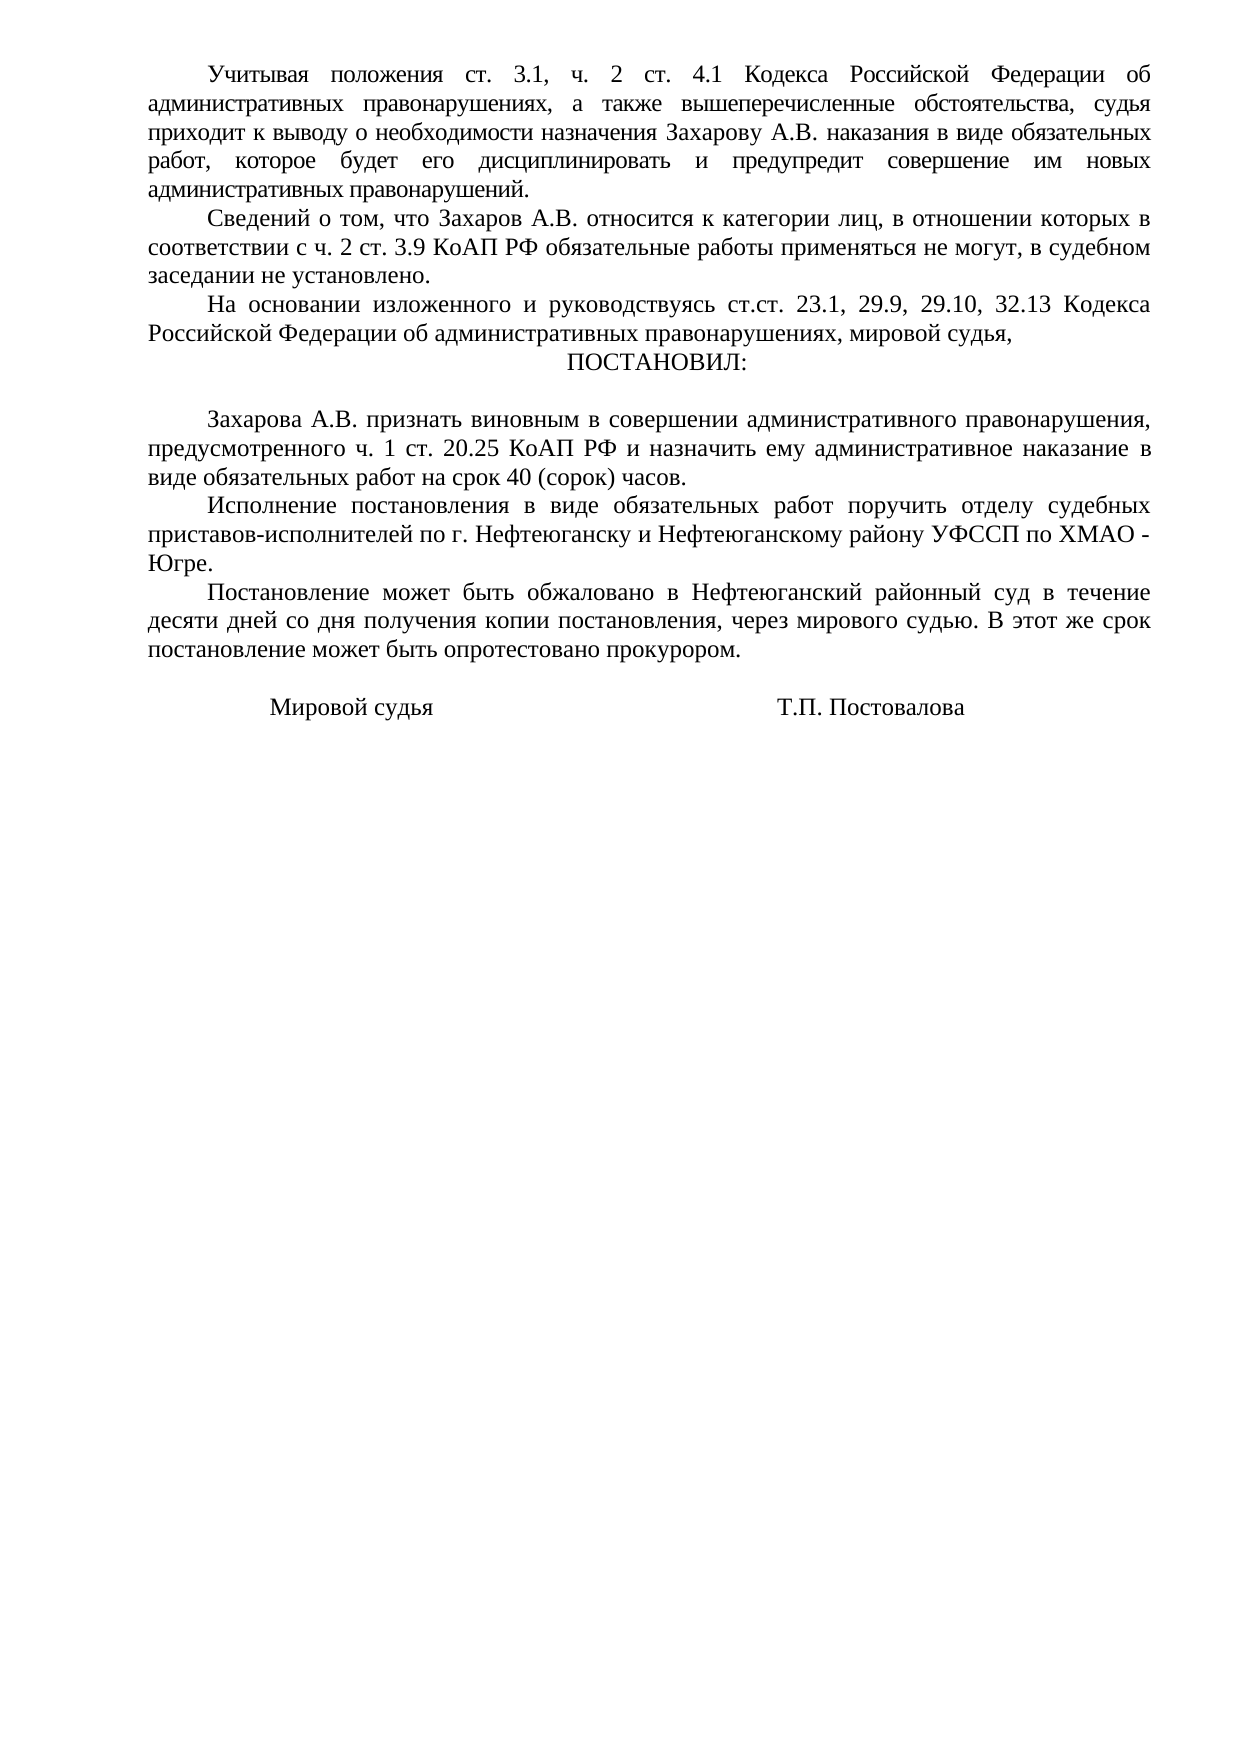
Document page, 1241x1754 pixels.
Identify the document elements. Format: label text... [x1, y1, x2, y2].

text Постановление может быть обжаловано в Нефтеюганский районный суд в течение десяти дней со дня получения копии постановления, через мирового судью. В этот же срок постановление может быть опротестовано прокурором. [148, 577, 1152, 663]
text ПОСТАНОВИЛ: [148, 347, 1152, 375]
text Захарова А.В. признать виновным в совершении административного правонарушения, предусмотренного ч. 1 ст. 20.25 КоАП РФ и назначить ему административное наказание в виде обязательных работ на срок 40 (сорок) часов. [148, 404, 1152, 490]
text Мировой судья Т.П. Постовалова [148, 692, 1152, 720]
text Сведений о том, что Захаров А.В. относится к категории лиц, в отношении которых в соответствии с ч. 2 ст. 3.9 КоАП РФ обязательные работы применяться не могут, в судебном заседании не установлено. [148, 203, 1152, 289]
text На основании изложенного и руководствуясь ст.ст. 23.1, 29.9, 29.10, 32.13 Кодекса Российской Федерации об административных правонарушениях, мировой судья, [148, 289, 1152, 347]
text Исполнение постановления в виде обязательных работ поручить отделу судебных приставов-исполнителей по г. Нефтеюганску и Нефтеюганскому району УФССП по ХМАО - Югре. [148, 490, 1152, 577]
text Учитывая положения ст. 3.1, ч. 2 ст. 4.1 Кодекса Российской Федерации об административных правонарушениях, а также вышеперечисленные обстоятельства, судья приходит к выводу о необходимости назначения Захарову А.В. наказания в виде обязательных работ, которое будет его дисциплинировать и предупредит совершение им новых административных правонарушений. [148, 59, 1152, 203]
